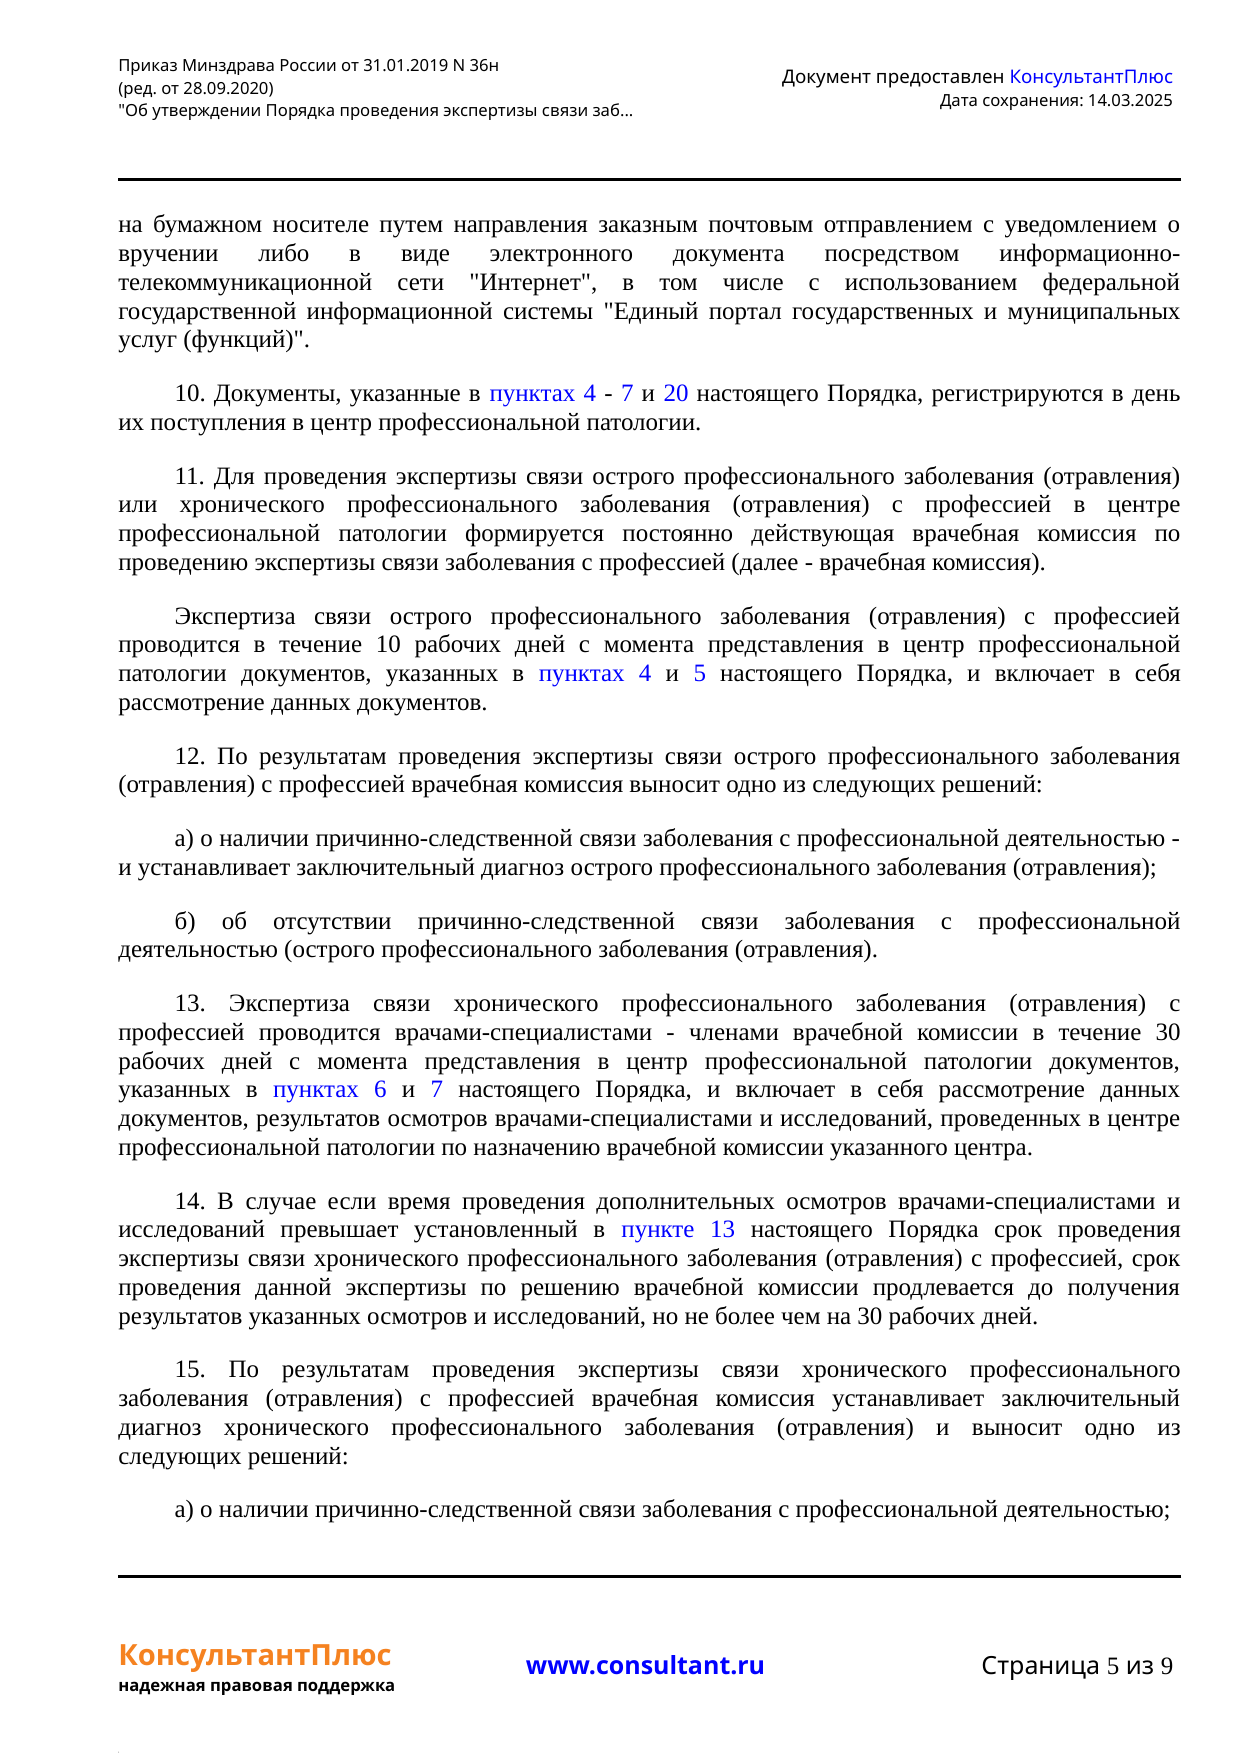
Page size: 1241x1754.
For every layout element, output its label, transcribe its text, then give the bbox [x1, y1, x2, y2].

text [118, 209, 1181, 353]
text 12. По результатам проведения экспертизы связи острого профессионального заболевания (отравления) с профессией врачебная комиссия выносит одно из следующих решений: [118, 741, 1181, 798]
text 14. В случае если время проведения дополнительных осмотров врачами-специалистами и исследований превышает установленный в пункте 13 настоящего Порядка срок проведения экспертизы связи хронического профессионального заболевания (отравления) с профессией, срок проведения данной экспертизы по решению врачебной комиссии продлевается до получения результатов указанных осмотров и исследований, но не более чем на 30 рабочих дней. [118, 1186, 1181, 1329]
text а) о наличии причинно-следственной связи заболевания с профессиональной деятельностью - и устанавливает заключительный диагноз острого профессионального заболевания (отравления); [118, 823, 1181, 881]
text 15. По результатам проведения экспертизы связи хронического профессионального заболевания (отравления) с профессией врачебная комиссия устанавливает заключительный диагноз хронического профессионального заболевания (отравления) и выносит одно из следующих решений: [118, 1354, 1181, 1469]
text 13. Экспертиза связи хронического профессионального заболевания (отравления) с профессией проводится врачами-специалистами - членами врачебной комиссии в течение 30 рабочих дней с момента представления в центр профессиональной патологии документов, указанных в пунктах 6 и 7 настоящего Порядка, и включает в себя рассмотрение данных документов, результатов осмотров врачами-специалистами и исследований, проведенных в центре профессиональной патологии по назначению врачебной комиссии указанного центра. [118, 988, 1181, 1161]
text 11. Для проведения экспертизы связи острого профессионального заболевания (отравления) или хронического профессионального заболевания (отравления) с профессией в центре профессиональной патологии формируется постоянно действующая врачебная комиссия по проведению экспертизы связи заболевания с профессией (далее - врачебная комиссия). [118, 461, 1181, 576]
text Экспертиза связи острого профессионального заболевания (отравления) с профессией проводится в течение 10 рабочих дней с момента представления в центр профессиональной патологии документов, указанных в пунктах 4 и 5 настоящего Порядка, и включает в себя рассмотрение данных документов. [118, 601, 1181, 716]
text б) об отсутствии причинно-следственной связи заболевания с профессиональной деятельностью (острого профессионального заболевания (отравления). [118, 906, 1181, 963]
text 10. Документы, указанные в пунктах 4 - 7 и 20 настоящего Порядка, регистрируются в день их поступления в центр профессиональной патологии. [118, 378, 1181, 436]
text а) о наличии причинно-следственной связи заболевания с профессиональной деятельностью; [118, 1494, 1181, 1523]
